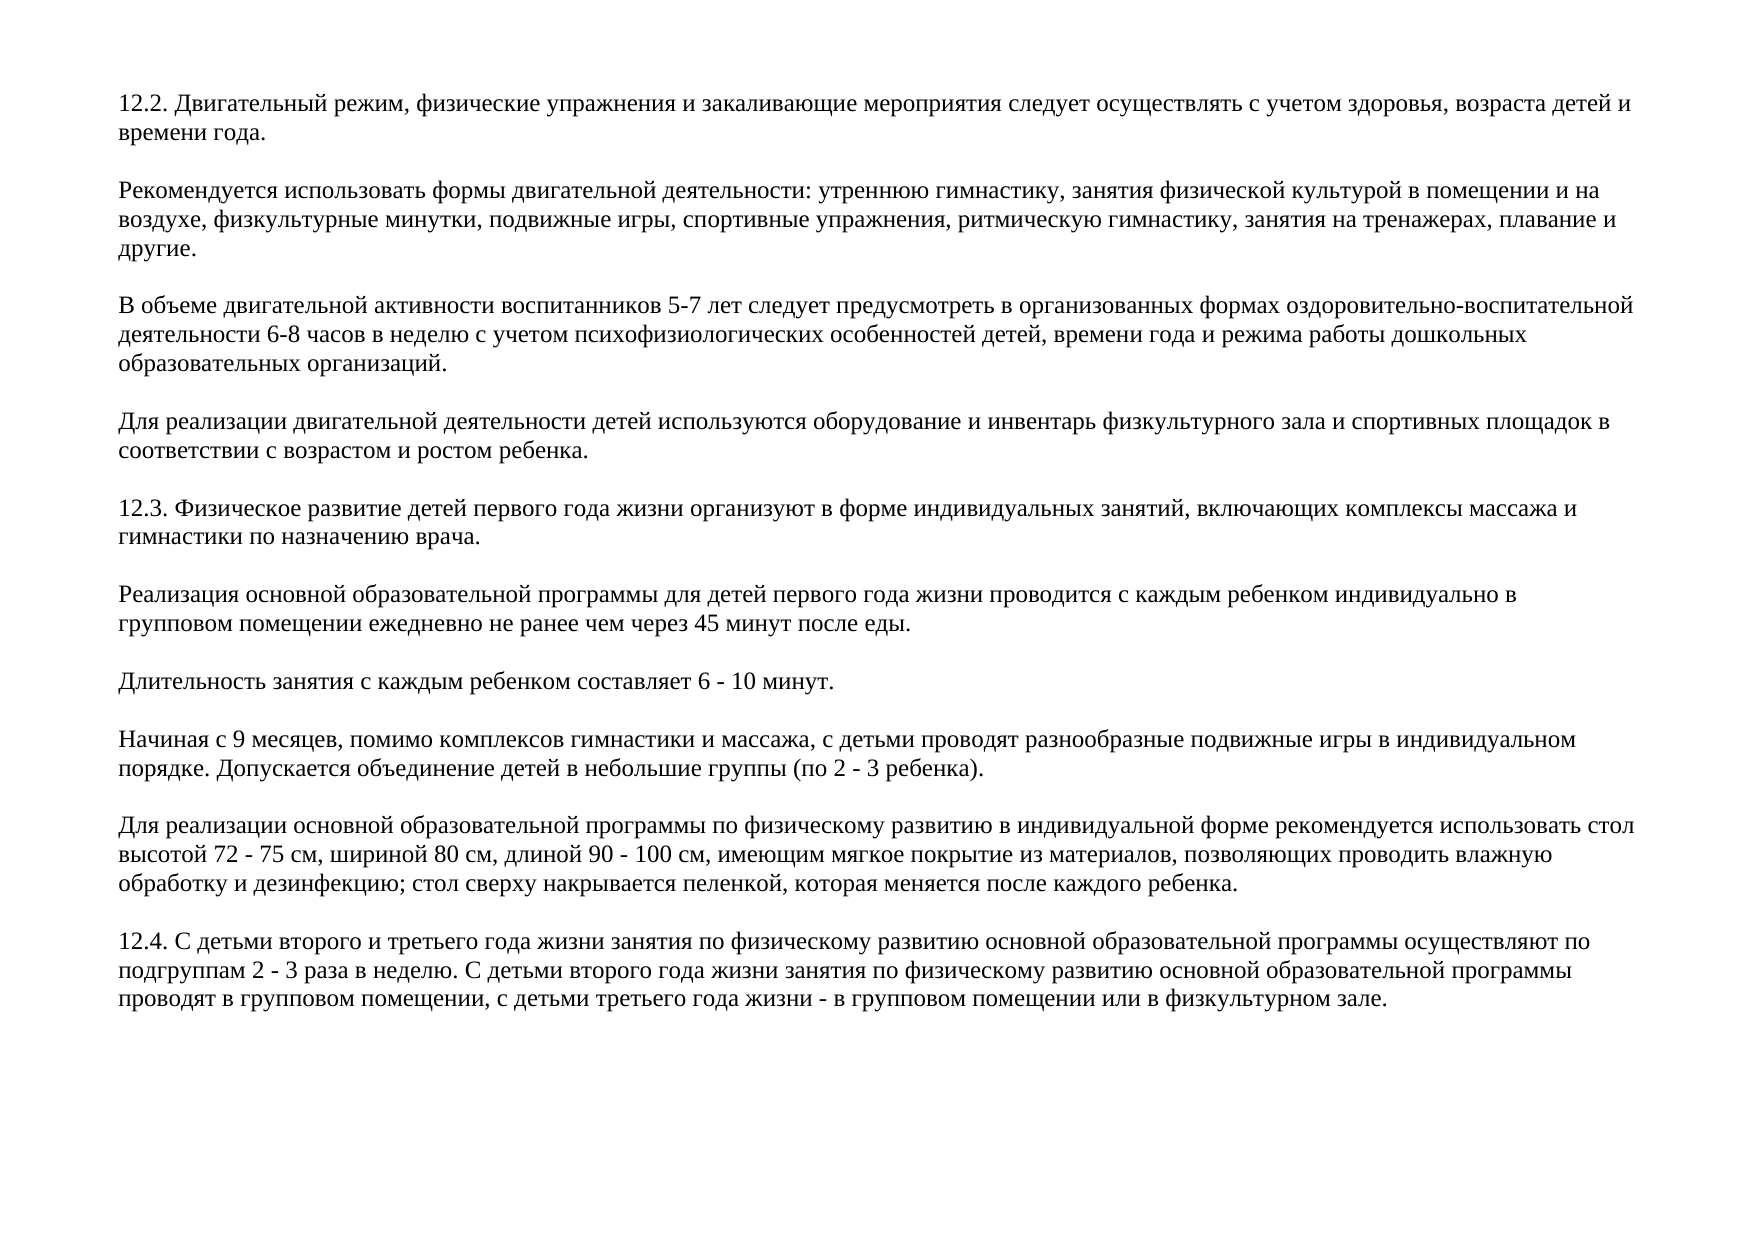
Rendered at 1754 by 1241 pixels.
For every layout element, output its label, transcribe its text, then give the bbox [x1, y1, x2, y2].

text Для реализации двигательной деятельности детей используются оборудование и инвентарь физкультурного зала и спортивных площадок в соответствии с возрастом и ростом ребенка. [118, 406, 1636, 463]
text 12.3. Физическое развитие детей первого года жизни организуют в форме индивидуальных занятий, включающих комплексы массажа и гимнастики по назначению врача. [118, 493, 1636, 550]
text Рекомендуется использовать формы двигательной деятельности: утреннюю гимнастику, занятия физической культурой в помещении и на воздухе, физкультурные минутки, подвижные игры, спортивные упражнения, ритмическую гимнастику, занятия на тренажерах, плавание и другие. [118, 175, 1636, 261]
text 12.4. С детьми второго и третьего года жизни занятия по физическому развитию основной образовательной программы осуществляют по подгруппам 2 - 3 раза в неделю. С детьми второго года жизни занятия по физическому развитию основной образовательной программы проводят в групповом помещении, с детьми третьего года жизни - в групповом помещении или в физкультурном зале. [118, 926, 1636, 1012]
text Для реализации основной образовательной программы по физическому развитию в индивидуальной форме рекомендуется использовать стол высотой 72 - 75 см, шириной 80 см, длиной 90 - 100 см, имеющим мягкое покрытие из материалов, позволяющих проводить влажную обработку и дезинфекцию; стол сверху накрывается пеленкой, которая меняется после каждого ребенка. [118, 811, 1636, 897]
text В объеме двигательной активности воспитанников 5-7 лет следует предусмотреть в организованных формах оздоровительно-воспитательной деятельности 6-8 часов в неделю с учетом психофизиологических особенностей детей, времени года и режима работы дошкольных образовательных организаций. [118, 291, 1636, 377]
text Начиная с 9 месяцев, помимо комплексов гимнастики и массажа, с детьми проводят разнообразные подвижные игры в индивидуальном порядке. Допускается объединение детей в небольшие группы (по 2 - 3 ребенка). [118, 724, 1636, 781]
text 12.2. Двигательный режим, физические упражнения и закаливающие мероприятия следует осуществлять с учетом здоровья, возраста детей и времени года. [118, 88, 1636, 146]
text Реализация основной образовательной программы для детей первого года жизни проводится с каждым ребенком индивидуально в групповом помещении ежедневно не ранее чем через 45 минут после еды. [118, 579, 1636, 637]
text Длительность занятия с каждым ребенком составляет 6 - 10 минут. [118, 666, 1636, 695]
